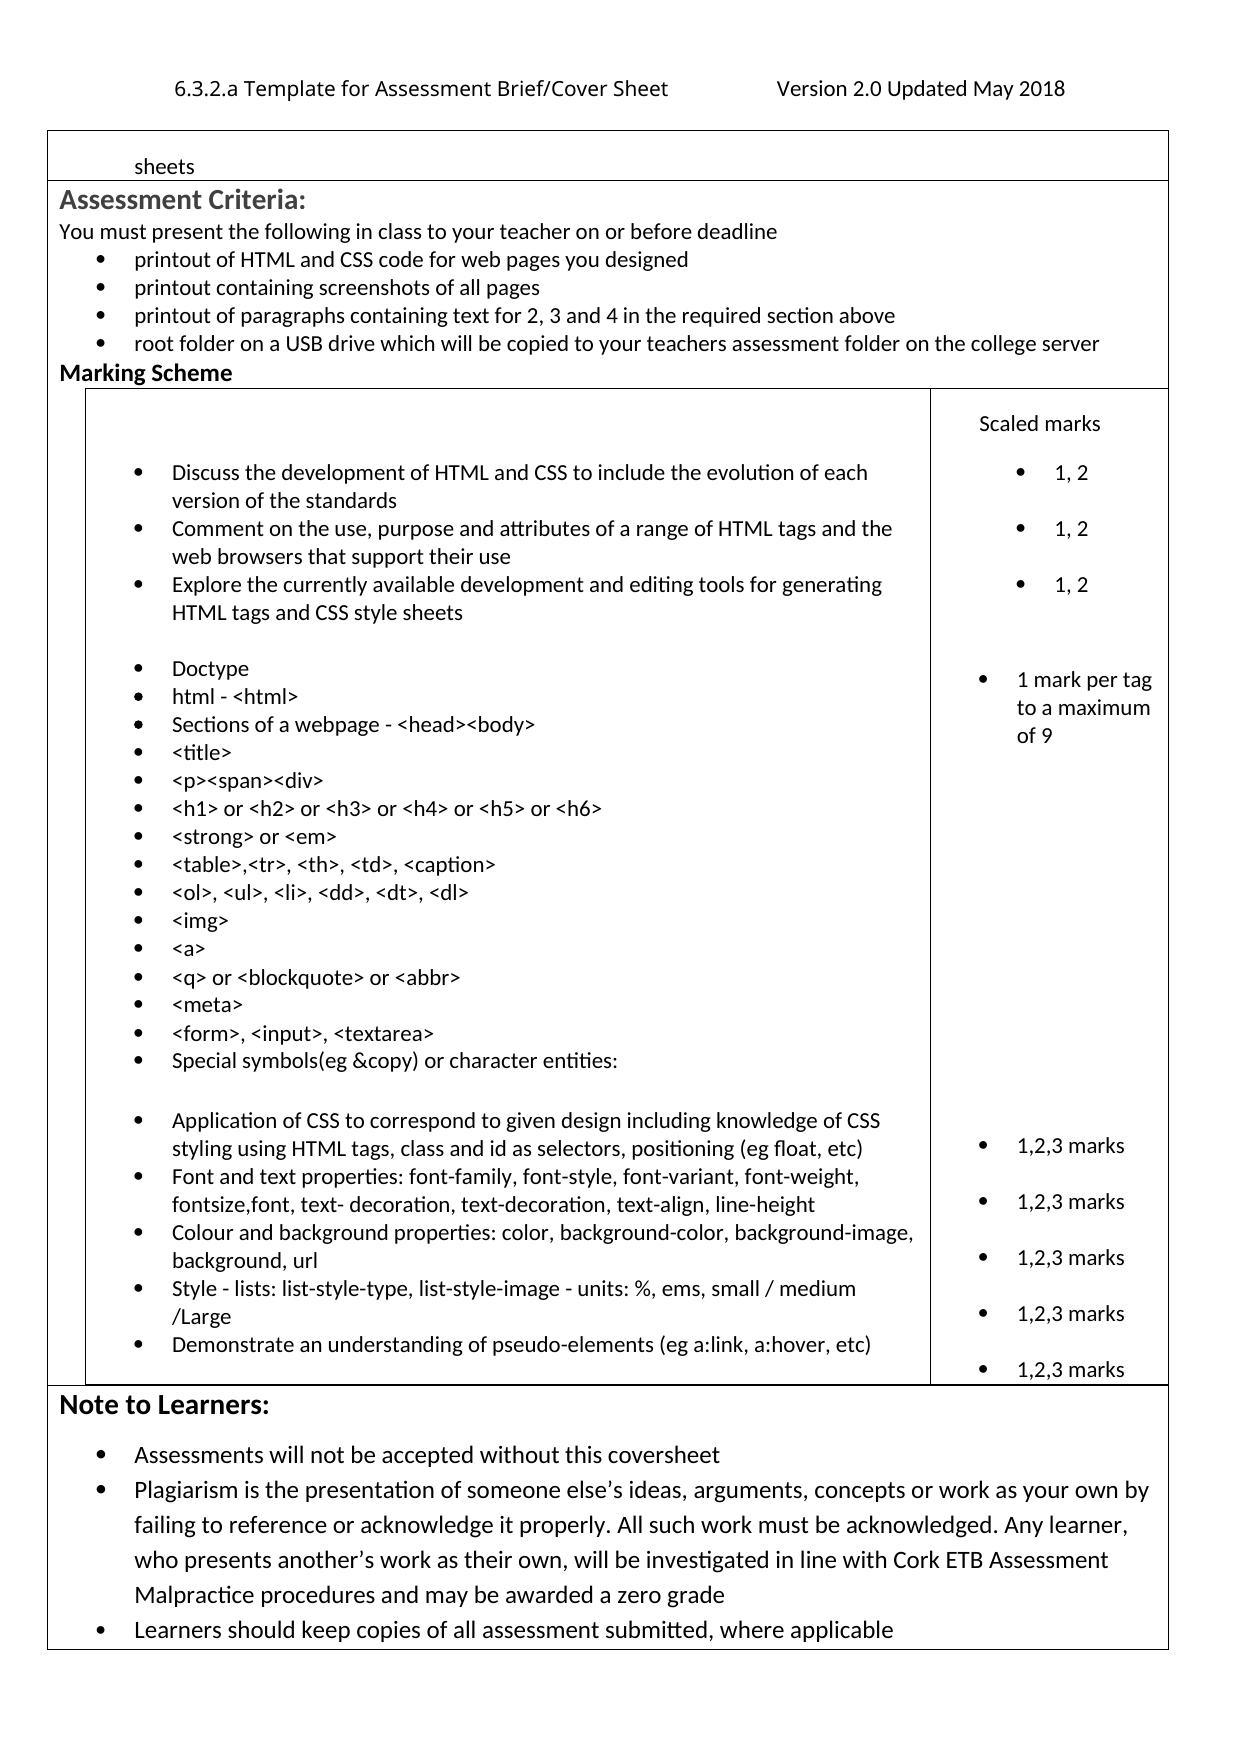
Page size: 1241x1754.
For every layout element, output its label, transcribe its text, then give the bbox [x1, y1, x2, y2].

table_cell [48, 131, 1168, 180]
table_cell Assessment Criteria: You must present the following in class to your teacher on or before deadline printout of HTML and CSS code for web pages you designed printout containing screenshots of all pages printout of paragraphs containing text for 2, 3 and 4 in the required section above root folder on a USB drive which will be copied to your teachers assessment folder on the college server Marking Scheme [48, 181, 1168, 1385]
table_cell Note to Learners: Assessments will not be accepted without this coversheet Plagiarism is the presentation of someone else’s ideas, arguments, concepts or work as your own by failing to reference or acknowledge it properly. All such work must be acknowledged. Any learner, who presents another’s work as their own, will be investigated in line with Cork ETB Assessment Malpractice procedures and may be awarded a zero grade Learners should keep copies of all assessment submitted, where applicable [48, 1386, 1168, 1648]
